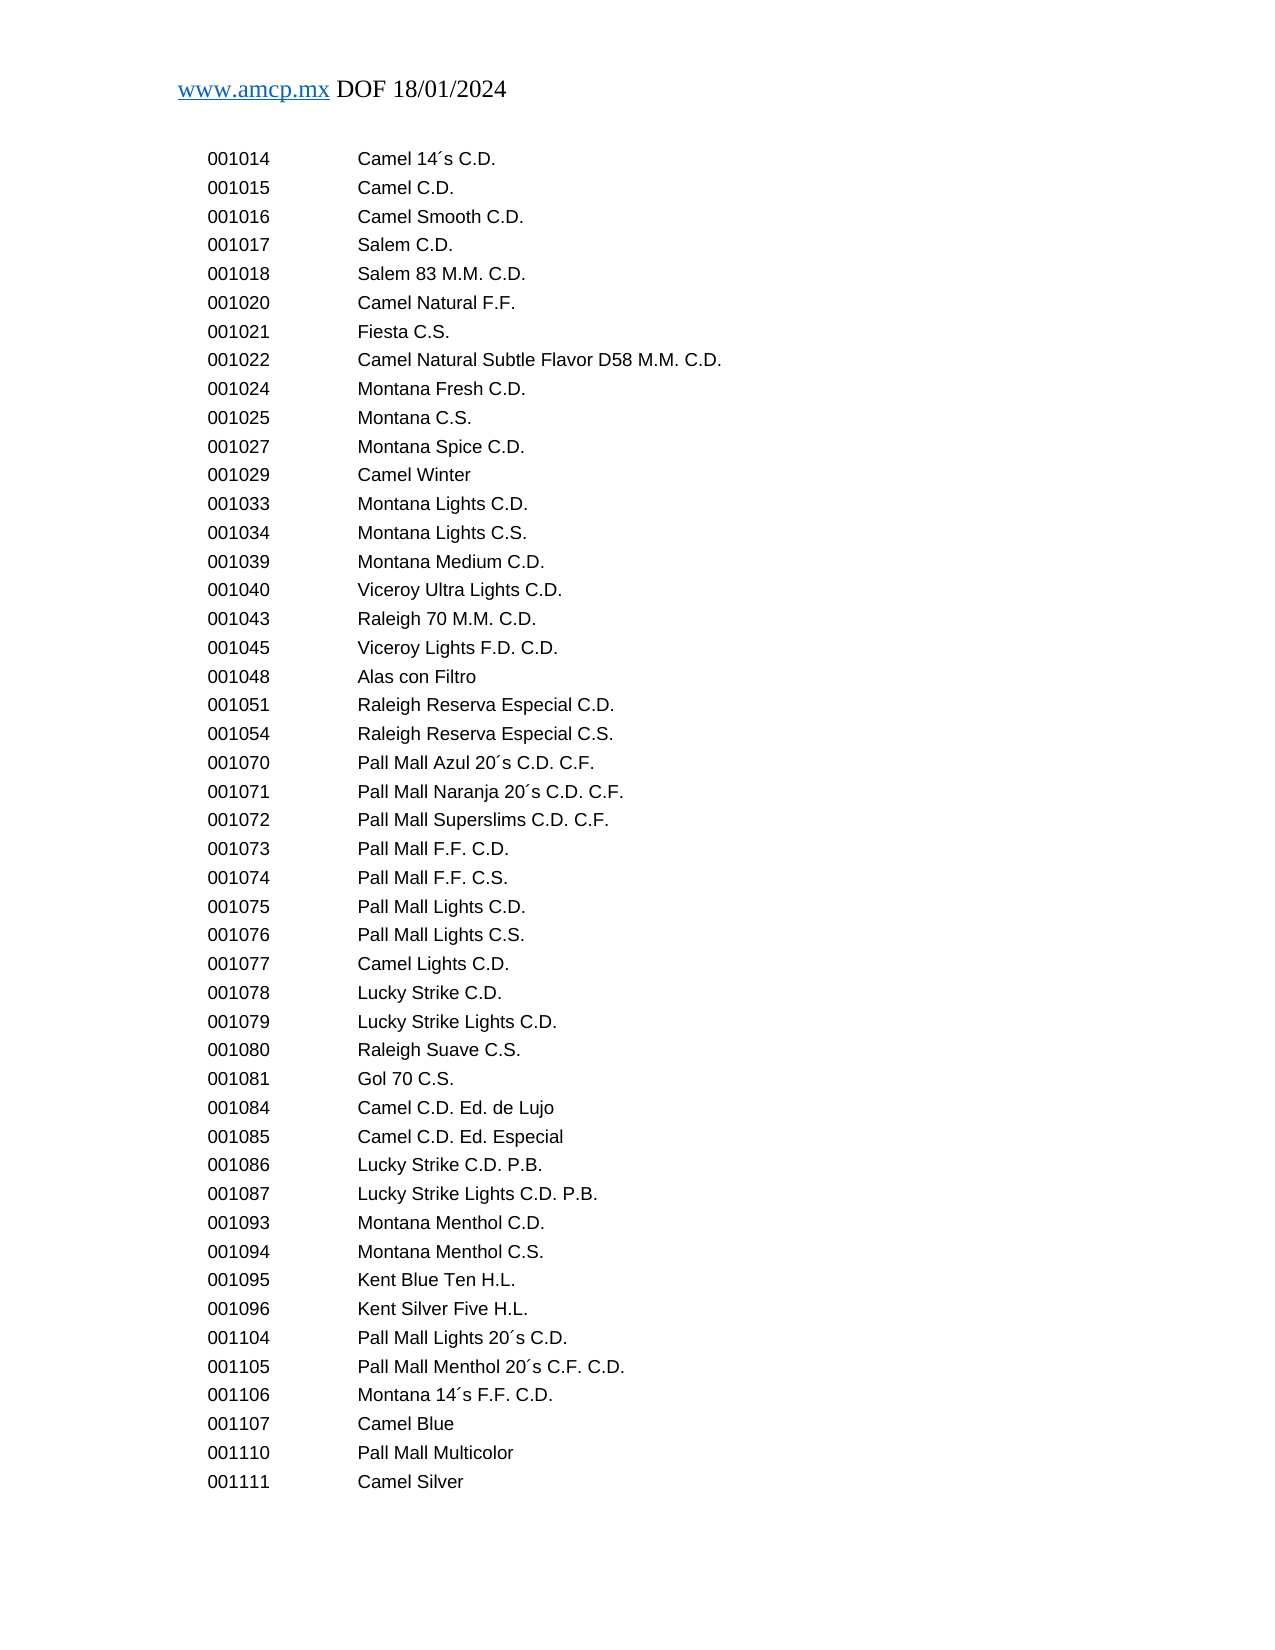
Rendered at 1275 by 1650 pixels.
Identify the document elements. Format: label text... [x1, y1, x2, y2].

text 001043 Raleigh 70 M.M. C.D. [177, 608, 1098, 630]
text 001070 Pall Mall Azul 20´s C.D. C.F. [177, 751, 1098, 774]
text 001073 Pall Mall F.F. C.D. [177, 838, 1098, 860]
text 001081 Gol 70 C.S. [177, 1068, 1098, 1090]
text 001077 Camel Lights C.D. [177, 953, 1098, 975]
text 001024 Montana Fresh C.D. [177, 378, 1098, 400]
text 001014 Camel 14´s C.D. [177, 148, 1098, 170]
text 001095 Kent Blue Ten H.L. [177, 1269, 1098, 1291]
text 001015 Camel C.D. [177, 176, 1098, 199]
text 001021 Fiesta C.S. [177, 320, 1098, 343]
text 001085 Camel C.D. Ed. Especial [177, 1125, 1098, 1148]
text 001074 Pall Mall F.F. C.S. [177, 866, 1098, 889]
text 001025 Montana C.S. [177, 406, 1098, 429]
text 001034 Montana Lights C.S. [177, 521, 1098, 544]
text 001029 Camel Winter [177, 464, 1098, 486]
text 001040 Viceroy Ultra Lights C.D. [177, 579, 1098, 601]
text 001071 Pall Mall Naranja 20´s C.D. C.F. [177, 780, 1098, 803]
text 001027 Montana Spice C.D. [177, 435, 1098, 458]
text 001093 Montana Menthol C.D. [177, 1211, 1098, 1234]
text 001054 Raleigh Reserva Especial C.S. [177, 723, 1098, 745]
text 001086 Lucky Strike C.D. P.B. [177, 1154, 1098, 1176]
text 001022 Camel Natural Subtle Flavor D58 M.M. C.D. [177, 349, 1098, 371]
text 001107 Camel Blue [177, 1413, 1098, 1435]
text 001080 Raleigh Suave C.S. [177, 1039, 1098, 1061]
text 001018 Salem 83 M.M. C.D. [177, 263, 1098, 285]
text 001016 Camel Smooth C.D. [177, 205, 1098, 228]
text 001078 Lucky Strike C.D. [177, 981, 1098, 1004]
text 001105 Pall Mall Menthol 20´s C.F. C.D. [177, 1355, 1098, 1378]
text 001048 Alas con Filtro [177, 665, 1098, 688]
text 001084 Camel C.D. Ed. de Lujo [177, 1096, 1098, 1119]
text 001075 Pall Mall Lights C.D. [177, 895, 1098, 918]
text 001045 Viceroy Lights F.D. C.D. [177, 636, 1098, 659]
text 001076 Pall Mall Lights C.S. [177, 924, 1098, 946]
text 001017 Salem C.D. [177, 234, 1098, 256]
text 001033 Montana Lights C.D. [177, 493, 1098, 515]
text 001111 Camel Silver [177, 1470, 1098, 1493]
text 001110 Pall Mall Multicolor [177, 1441, 1098, 1464]
text 001087 Lucky Strike Lights C.D. P.B. [177, 1183, 1098, 1205]
text 001094 Montana Menthol C.S. [177, 1240, 1098, 1263]
text 001104 Pall Mall Lights 20´s C.D. [177, 1326, 1098, 1349]
text 001072 Pall Mall Superslims C.D. C.F. [177, 809, 1098, 831]
text 001096 Kent Silver Five H.L. [177, 1298, 1098, 1320]
text 001051 Raleigh Reserva Especial C.D. [177, 694, 1098, 716]
text 001020 Camel Natural F.F. [177, 291, 1098, 314]
text 001039 Montana Medium C.D. [177, 550, 1098, 573]
text 001106 Montana 14´s F.F. C.D. [177, 1384, 1098, 1406]
text 001079 Lucky Strike Lights C.D. [177, 1010, 1098, 1033]
